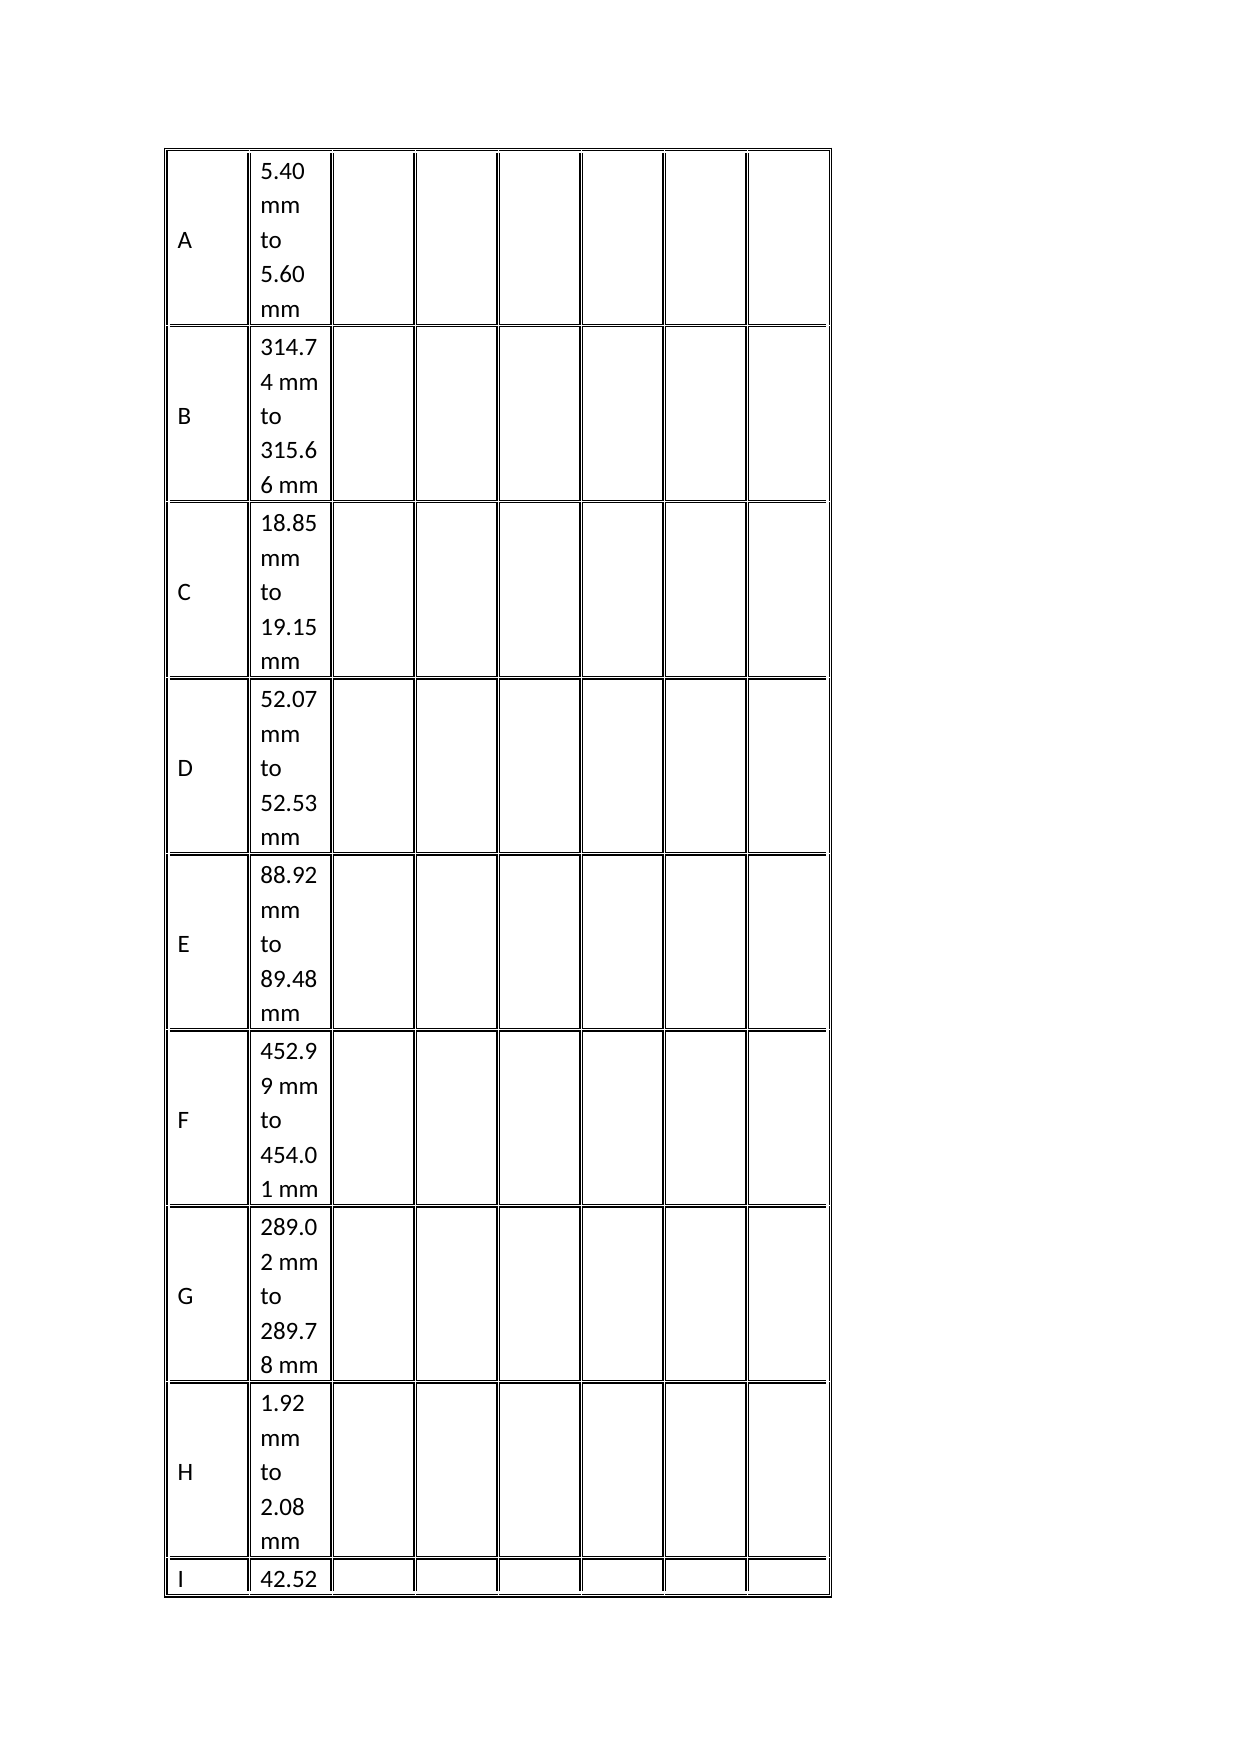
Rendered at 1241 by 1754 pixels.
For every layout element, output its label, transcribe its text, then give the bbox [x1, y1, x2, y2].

table_cell [747, 1204, 830, 1380]
table_cell [500, 327, 579, 500]
table_cell [583, 680, 662, 852]
table_cell 1.92 mm to 2.08 mm [251, 1384, 330, 1556]
table_cell D [168, 676, 248, 852]
table_cell F [166, 1028, 249, 1204]
table_cell 5.40 mm to 5.60 mm [249, 151, 332, 324]
table_cell [334, 1032, 413, 1204]
table_cell [583, 327, 662, 500]
table_cell [749, 324, 829, 500]
table_cell [417, 503, 496, 676]
table_cell [581, 151, 664, 324]
table_cell [747, 149, 829, 324]
table_cell B [168, 324, 248, 500]
table_cell [749, 852, 829, 1028]
table_cell [332, 151, 415, 324]
table_cell [500, 503, 579, 676]
table_cell E [168, 852, 248, 1028]
table_cell [417, 1032, 496, 1204]
table_cell [500, 856, 579, 1028]
table_cell [417, 856, 496, 1028]
table_cell H [166, 1380, 249, 1556]
table_cell [334, 503, 413, 676]
table_cell [581, 1559, 664, 1594]
table_cell [415, 151, 498, 324]
table_cell [334, 1384, 413, 1556]
table_cell [334, 1208, 413, 1380]
table_cell [749, 500, 829, 676]
table_cell 18.85 mm to 19.15 mm [251, 503, 330, 676]
table_cell [583, 856, 662, 1028]
table_cell [749, 676, 829, 852]
table_cell [500, 1384, 579, 1556]
table_cell [332, 1559, 415, 1594]
table_cell A [168, 151, 249, 324]
table_cell C [168, 500, 248, 676]
table_cell [415, 1559, 498, 1594]
table_cell [583, 1208, 662, 1380]
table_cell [249, 1559, 332, 1594]
table_cell [747, 1556, 830, 1594]
table_cell 289.02 mm to 289.78 mm [251, 1208, 330, 1380]
table_cell [334, 327, 413, 500]
table_cell [747, 1028, 830, 1204]
table_cell [666, 1384, 745, 1556]
table_cell [747, 1380, 830, 1556]
table_cell [666, 856, 745, 1028]
table_cell 52.07 mm to 52.53 mm [251, 680, 330, 852]
table_cell [583, 1032, 662, 1204]
table_cell [334, 856, 413, 1028]
table_cell [666, 327, 745, 500]
table_cell [583, 1384, 662, 1556]
table_cell G [166, 1204, 249, 1380]
table_cell 452.99 mm to 454.01 mm [251, 1032, 330, 1204]
table_cell [664, 149, 747, 324]
table_cell [417, 1384, 496, 1556]
table_cell [498, 1559, 581, 1594]
table_cell [500, 1208, 579, 1380]
table_cell [583, 503, 662, 676]
table_cell [334, 680, 413, 852]
table_cell [666, 1208, 745, 1380]
table_cell 88.92 mm to 89.48 mm [251, 856, 330, 1028]
table_cell [417, 327, 496, 500]
table_cell 314.74 mm to 315.66 mm [251, 327, 330, 500]
table_cell [666, 680, 745, 852]
table_cell I [166, 1556, 249, 1594]
table_cell [664, 1556, 747, 1594]
table_cell [498, 151, 581, 324]
table_cell [666, 1032, 745, 1204]
table_cell [417, 680, 496, 852]
table_cell [500, 680, 579, 852]
table_cell [500, 1032, 579, 1204]
table_cell [417, 1208, 496, 1380]
table_cell [666, 503, 745, 676]
